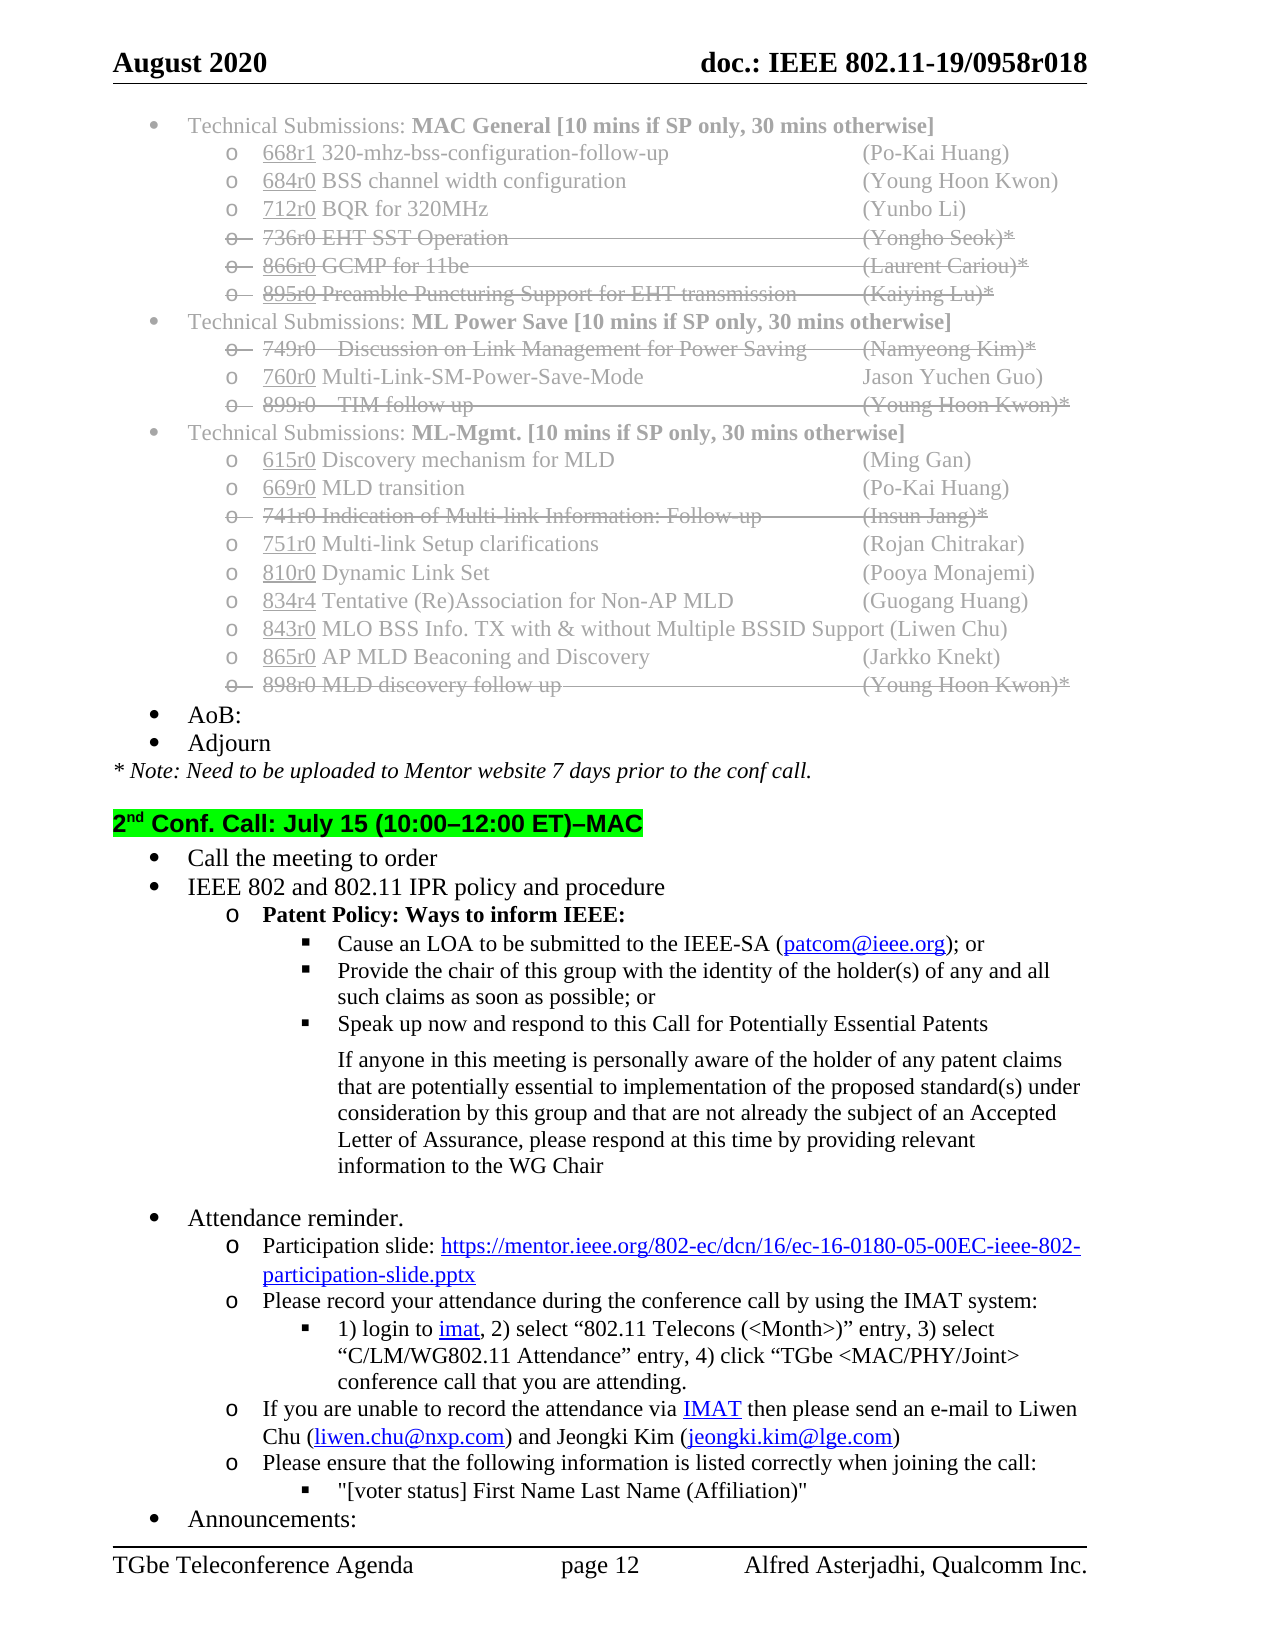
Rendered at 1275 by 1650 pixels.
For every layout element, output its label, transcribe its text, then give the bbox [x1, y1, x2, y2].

list 615r0 Discovery mechanism for MLD (Ming Gan) [225, 446, 1087, 474]
list Speak up now and respond to this Call for Potentially Essential Patents [300, 1010, 1087, 1036]
list Technical Submissions: MAC General [10 mins if SP only, 30 mins otherwise] [150, 112, 1087, 139]
list 741r0 Indication of Multi-link Information: Follow-up (Insun Jang)* [225, 502, 1087, 530]
list Please ensure that the following information is listed correctly when joining the call: [225, 1449, 1087, 1477]
list Technical Submissions: ML Power Save [10 mins if SP only, 30 mins otherwise] [150, 308, 1087, 334]
list Call the meeting to order [150, 843, 1087, 872]
text * Note: Need to be uploaded to Mentor website 7 days prior to the conf call. [112, 757, 1087, 783]
list 834r4 Tentative (Re)Association for Non-AP MLD (Guogang Huang) [225, 587, 1087, 615]
list AoB: [150, 700, 1087, 728]
list If anyone in this meeting is personally aware of the holder of any patent claims that are potentially essential to implementation of the proposed standard(s) under consideration by this group and that are not already the subject of an Accepted Letter of Assurance, please respond at this time by providing relevant information to the WG Chair [337, 1047, 1087, 1178]
list 760r0 Multi-Link-SM-Power-Save-Mode Jason Yuchen Guo) [225, 363, 1087, 391]
list Participation slide: https://mentor.ieee.org/802-ec/dcn/16/ec-16-0180-05-00EC-ieee-802-participation-slide.pptx [225, 1232, 1087, 1287]
list Adjourn [150, 728, 1087, 757]
list Provide the chair of this group with the identity of the holder(s) of any and all such claims as soon as possible; or [300, 957, 1087, 1010]
list Please record your attendance during the conference call by using the IMAT system: [225, 1287, 1087, 1316]
list Cause an LOA to be submitted to the IEEE-SA (patcom@ieee.org); or [300, 930, 1087, 957]
list 865r0 AP MLD Beaconing and Discovery (Jarkko Knekt) [225, 643, 1087, 671]
list 669r0 MLD transition (Po-Kai Huang) [225, 474, 1087, 502]
list 810r0 Dynamic Link Set (Pooya Monajemi) [225, 558, 1087, 587]
list IEEE 802 and 802.11 IPR policy and procedure [150, 872, 1087, 901]
list 668r1 320-mhz-bss-configuration-follow-up (Po-Kai Huang) [225, 139, 1087, 167]
subtitle 2nd Conf. Call: July 15 (10:00–12:00 ET)–MAC [112, 808, 1087, 837]
list 898r0 MLD discovery follow up (Young Hoon Kwon)* [225, 671, 1087, 700]
list 751r0 Multi-link Setup clarifications (Rojan Chitrakar) [225, 530, 1087, 558]
list Technical Submissions: ML-Mgmt. [10 mins if SP only, 30 mins otherwise] [150, 419, 1087, 446]
list 736r0 EHT SST Operation (Yongho Seok)* [225, 223, 1087, 252]
list Patent Policy: Ways to inform IEEE: [225, 901, 1087, 930]
list Announcements: [150, 1504, 1087, 1532]
list 1) login to imat, 2) select “802.11 Telecons (<Month>)” entry, 3) select “C/LM/WG802.11 Attendance” entry, 4) click “TGbe <MAC/PHY/Joint> conference call that you are attending. [300, 1316, 1087, 1394]
list 684r0 BSS channel width configuration (Young Hoon Kwon) [225, 167, 1087, 195]
list 866r0 GCMP for 11be (Laurent Cariou)* [225, 252, 1087, 280]
list If you are unable to record the attendance via IMAT then please send an e-mail to Liwen Chu (liwen.chu@nxp.com) and Jeongki Kim (jeongki.kim@lge.com) [225, 1394, 1087, 1449]
list 749r0 Discussion on Link Management for Power Saving (Namyeong Kim)* [225, 334, 1087, 363]
list Attendance reminder. [150, 1203, 1087, 1232]
list 712r0 BQR for 320MHz (Yunbo Li) [225, 195, 1087, 223]
list 899r0 TIM follow up (Young Hoon Kwon)* [225, 391, 1087, 419]
list "[voter status] First Name Last Name (Affiliation)" [300, 1477, 1087, 1504]
list 895r0 Preamble Puncturing Support for EHT transmission (Kaiying Lu)* [225, 280, 1087, 308]
list 843r0 MLO BSS Info. TX with & without Multiple BSSID Support (Liwen Chu) [225, 615, 1087, 643]
